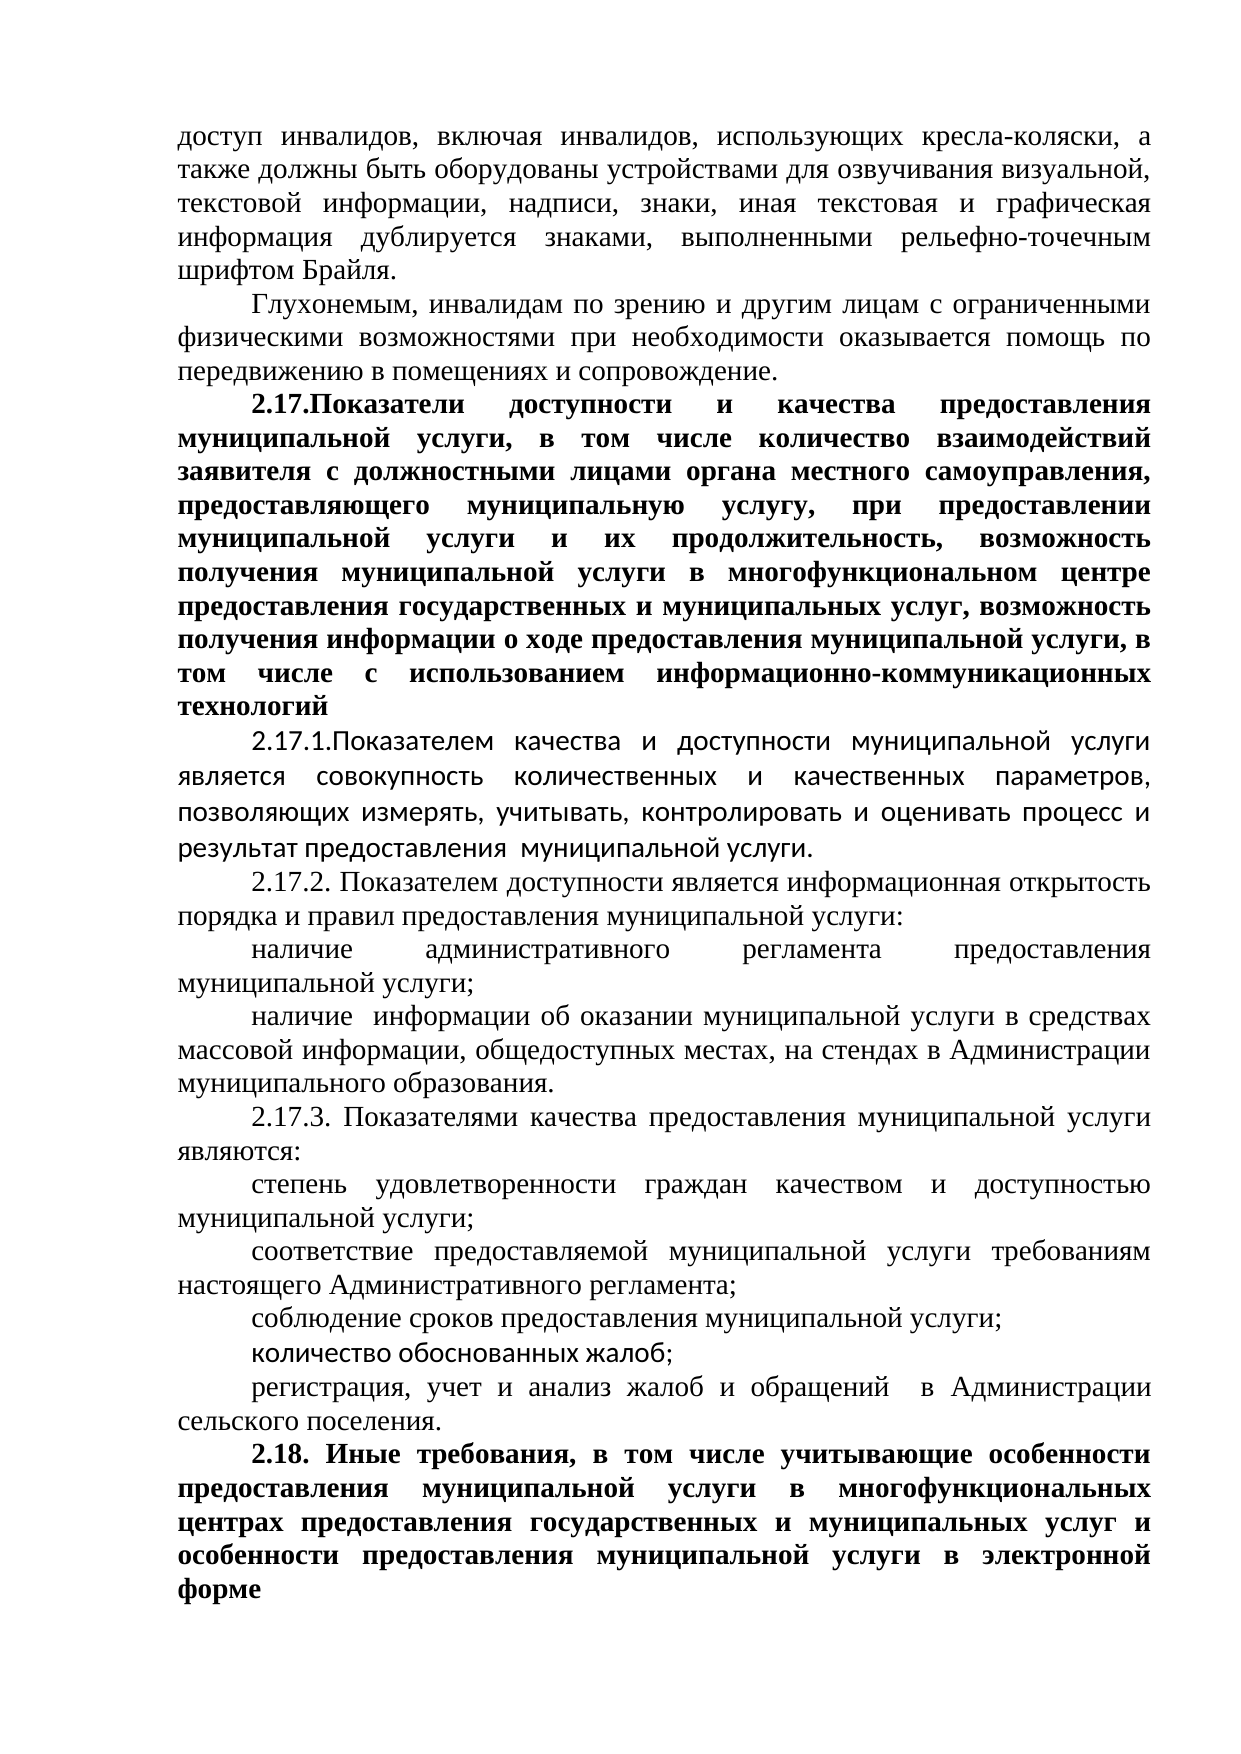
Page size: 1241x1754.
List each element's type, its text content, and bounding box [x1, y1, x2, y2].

text наличие административного регламента предоставления муниципальной услуги; [177, 931, 1152, 998]
text регистрация, учет и анализ жалоб и обращений в Администрации сельского поселения. [177, 1369, 1152, 1437]
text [177, 118, 1152, 286]
text 2.18. Иные требования, в том числе учитывающие особенности предоставления муниципальной услуги в многофункциональных центрах предоставления государственных и муниципальных услуг и особенности предоставления муниципальной услуги в электронной форме [177, 1437, 1152, 1604]
text 2.17.1.Показателем качества и доступности муниципальной услуги является совокупность количественных и качественных параметров, позволяющих измерять, учитывать, контролировать и оценивать процесс и результат предоставления муниципальной услуги. [177, 722, 1152, 864]
text Глухонемым, инвалидам по зрению и другим лицам с ограниченными физическими возможностями при необходимости оказывается помощь по передвижению в помещениях и сопровождение. [177, 286, 1152, 386]
text 2.17.2. Показателем доступности является информационная открытость порядка и правил предоставления муниципальной услуги: [177, 864, 1152, 931]
text соблюдение сроков предоставления муниципальной услуги; [177, 1300, 1152, 1334]
text степень удовлетворенности граждан качеством и доступностью муниципальной услуги; [177, 1166, 1152, 1233]
text соответствие предоставляемой муниципальной услуги требованиям настоящего Административного регламента; [177, 1233, 1152, 1300]
text 2.17.3. Показателями качества предоставления муниципальной услуги являются: [177, 1099, 1152, 1166]
text количество обоснованных жалоб; [177, 1334, 1152, 1369]
text 2.17.Показатели доступности и качества предоставления муниципальной услуги, в том числе количество взаимодействий заявителя с должностными лицами органа местного самоуправления, предоставляющего муниципальную услугу, при предоставлении муниципальной услуги и их продолжительность, возможность получения муниципальной услуги в многофункциональном центре предоставления государственных и муниципальных услуг, возможность получения информации о ходе предоставления муниципальной услуги, в том числе с использованием информационно-коммуникационных технологий [177, 386, 1152, 722]
text наличие информации об оказании муниципальной услуги в средствах массовой информации, общедоступных местах, на стендах в Администрации муниципального образования. [177, 998, 1152, 1099]
